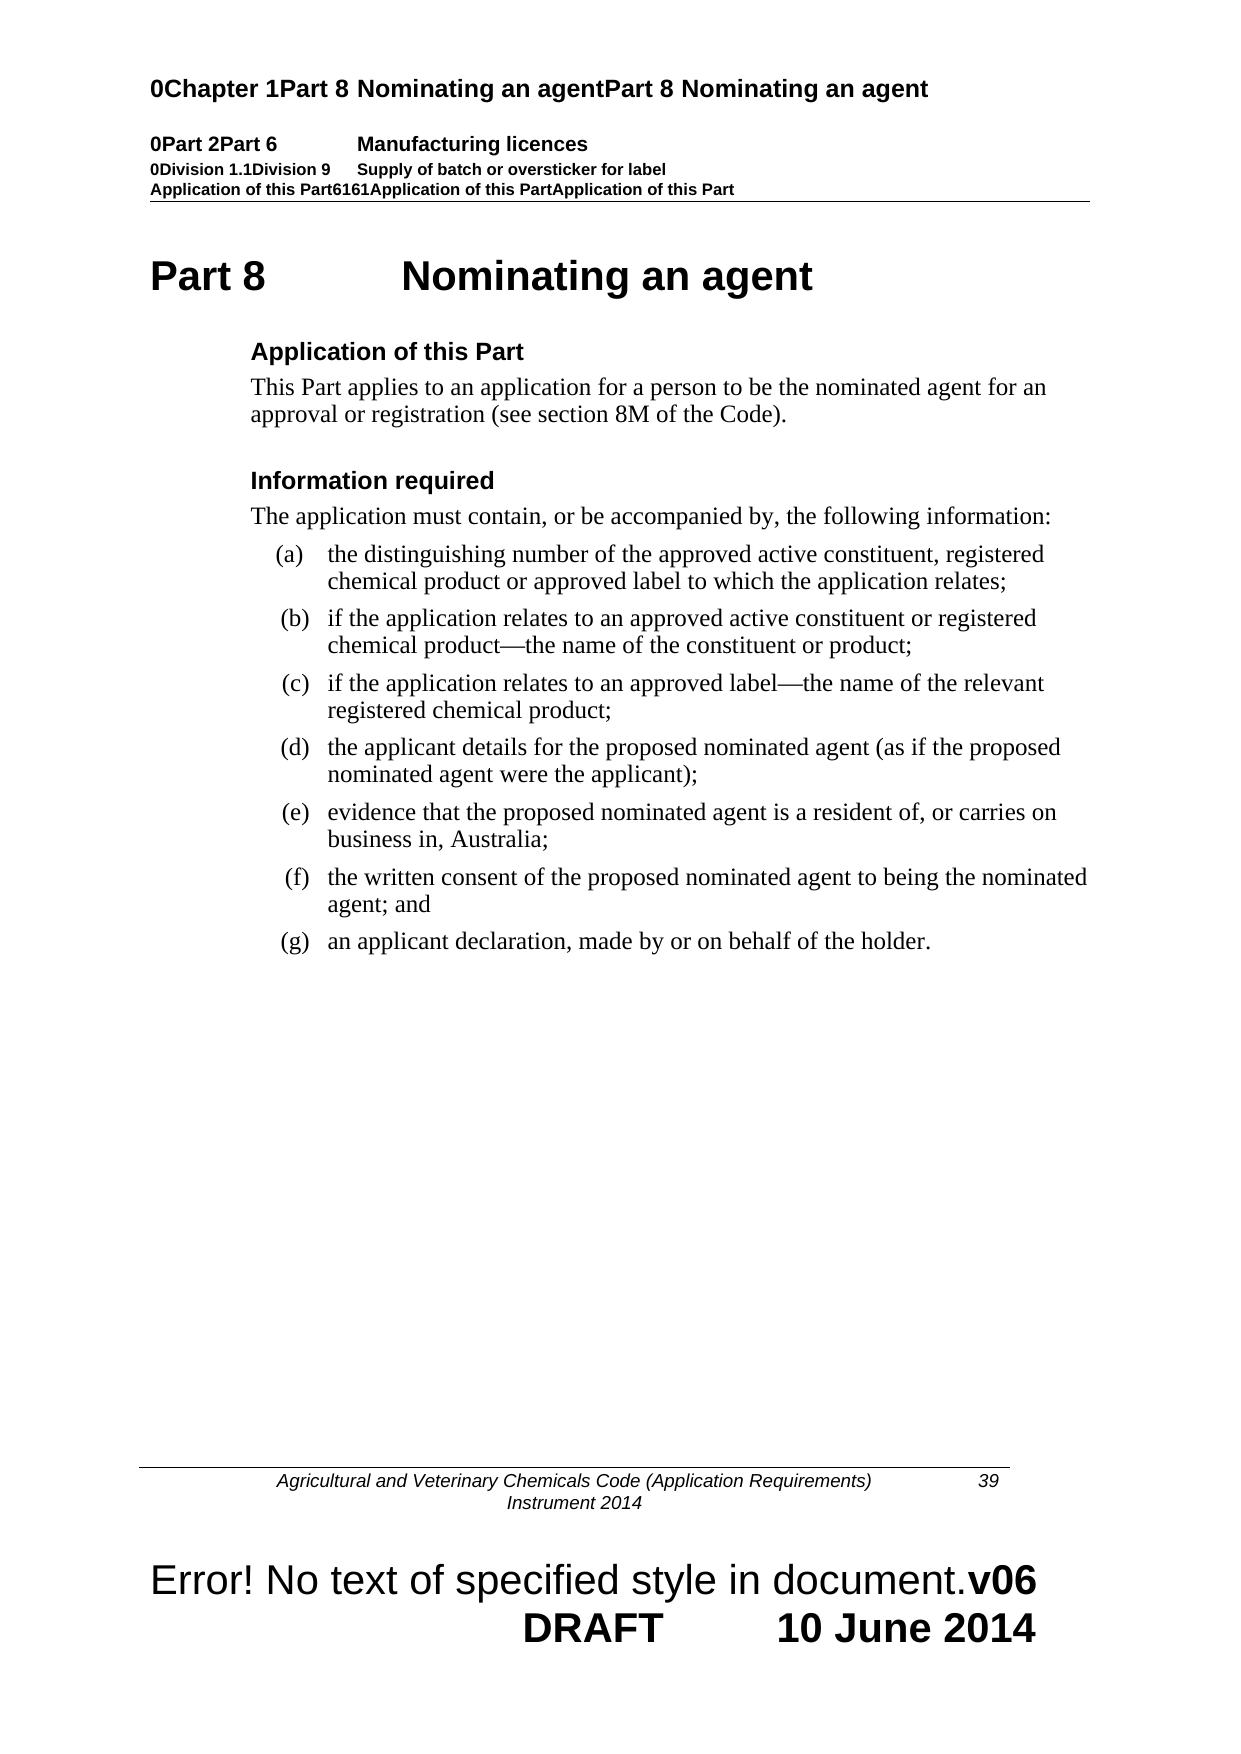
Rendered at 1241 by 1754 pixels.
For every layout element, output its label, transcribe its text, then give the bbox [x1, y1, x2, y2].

text (f) the written consent of the proposed nominated agent to being the nominated agent; and [150, 863, 1090, 917]
text (g) an applicant declaration, made by or on behalf of the holder. [150, 928, 1090, 955]
text Part 8 Nominating an agent [150, 252, 1090, 299]
text The application must contain, or be accompanied by, the following information: [150, 503, 1090, 530]
text (e) evidence that the proposed nominated agent is a resident of, or carries on business in, Australia; [150, 799, 1090, 853]
text Application of this Part [150, 337, 1090, 366]
text (d) the applicant details for the proposed nominated agent (as if the proposed nominated agent were the applicant); [150, 734, 1090, 788]
text (b) if the application relates to an approved active constituent or registered chemical product—the name of the constituent or product; [150, 605, 1090, 659]
text This Part applies to an application for a person to be the nominated agent for an approval or registration (see section 8M of the Code). [150, 374, 1090, 428]
text (a) the distinguishing number of the approved active constituent, registered chemical product or approved label to which the application relates; [150, 540, 1090, 594]
text Information required [150, 466, 1090, 494]
text (c) if the application relates to an approved label—the name of the relevant registered chemical product; [150, 669, 1090, 724]
